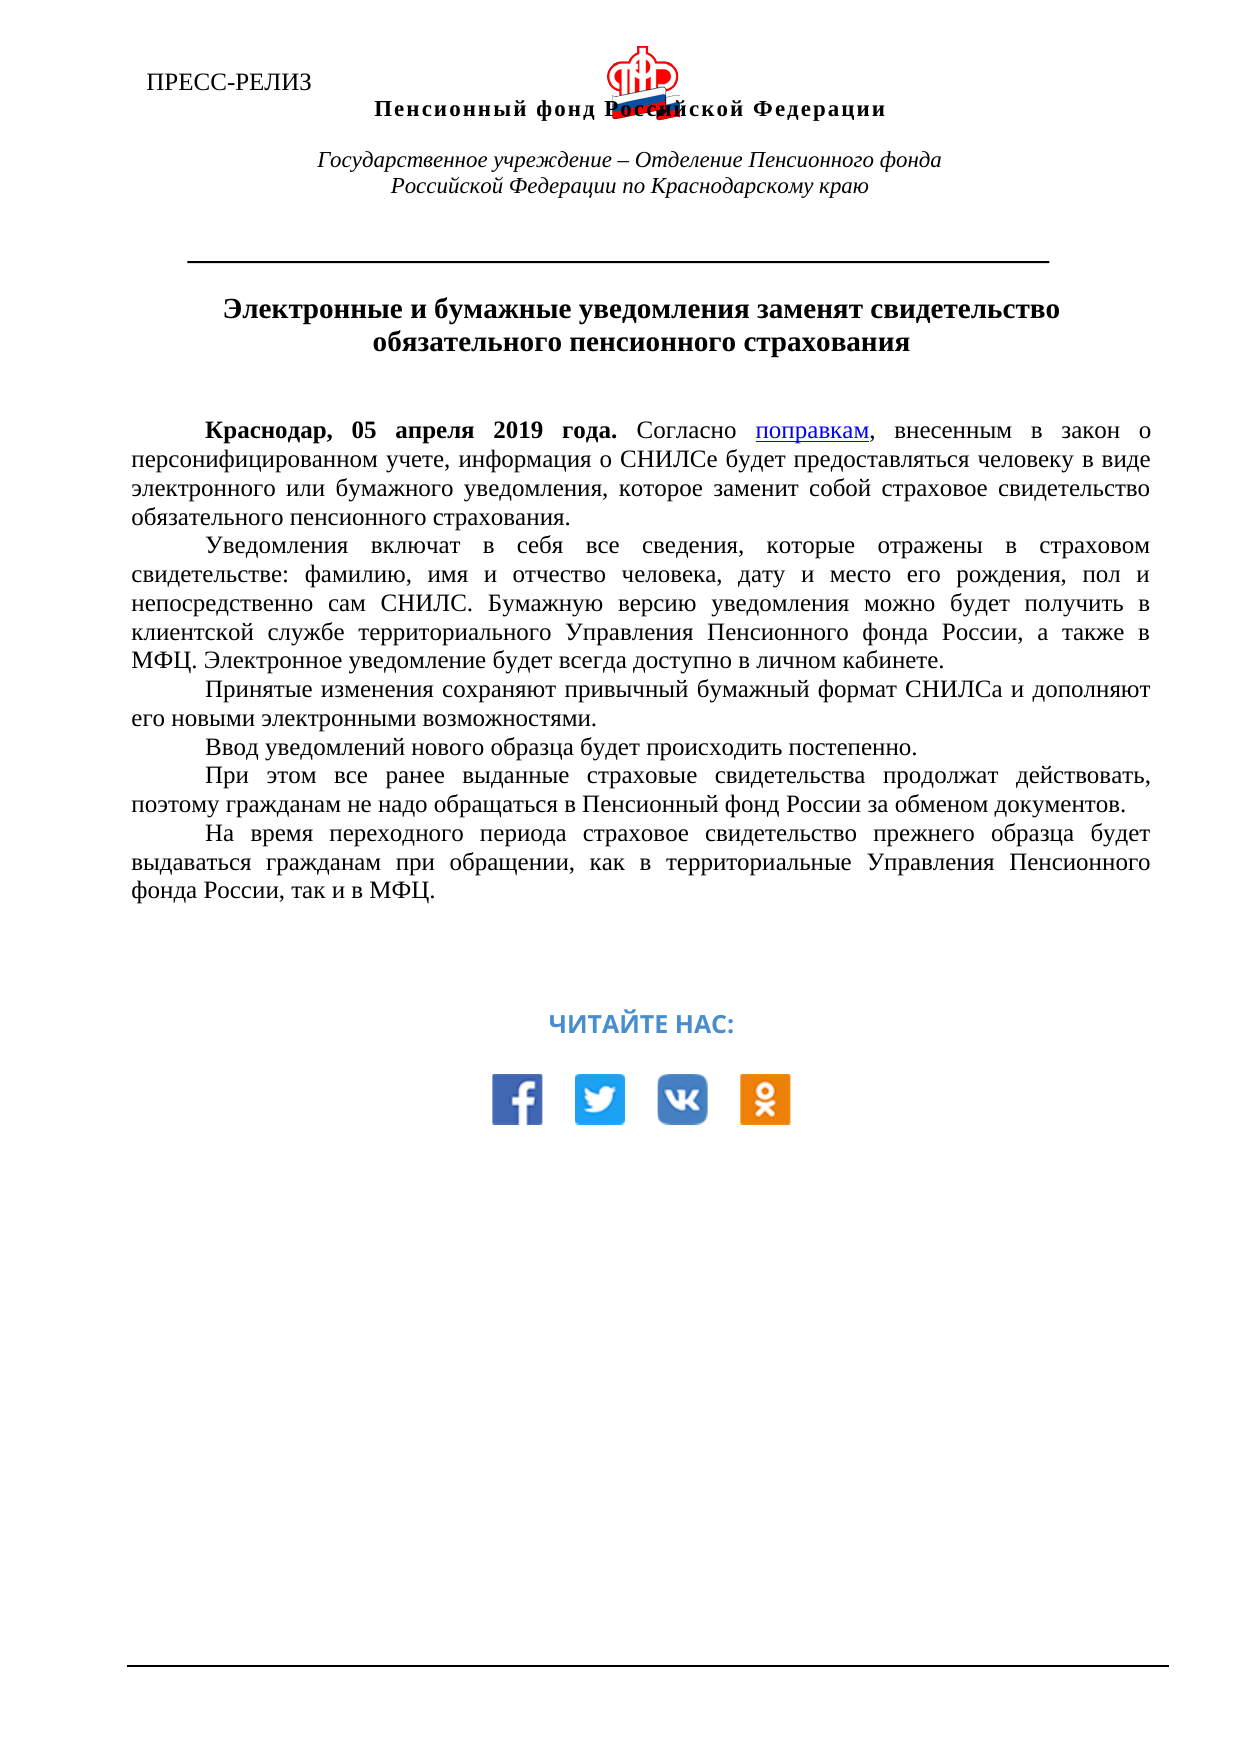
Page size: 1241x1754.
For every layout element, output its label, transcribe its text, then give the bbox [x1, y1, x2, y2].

picture [575, 1074, 625, 1125]
picture [740, 1074, 791, 1125]
picture [657, 1074, 708, 1125]
text Краснодар, 05 апреля 2019 года. Согласно поправкам, внесенным в закон о персонифицированном учете, информация о СНИЛСе будет предоставляться человеку в виде электронного или бумажного уведомления, которое заменит собой страховое свидетельство обязательного пенсионного страхования. [131, 416, 1152, 531]
text При этом все ранее выданные страховые свидетельства продолжат действовать, поэтому гражданам не надо обращаться в Пенсионный фонд России за обменом документов. [131, 761, 1152, 818]
picture [492, 1074, 543, 1125]
subtitle Электронные и бумажные уведомления заменят свидетельство обязательного пенсионного страхования [131, 291, 1152, 358]
picture [606, 46, 680, 121]
text ЧИТАЙТЕ НАС: [131, 1006, 1152, 1041]
text На время переходного периода страховое свидетельство прежнего образца будет выдаваться гражданам при обращении, как в территориальные Управления Пенсионного фонда России, так и в МФЦ. [131, 818, 1152, 904]
text Ввод уведомлений нового образца будет происходить постепенно. [131, 732, 1152, 761]
text Принятые изменения сохраняют привычный бумажный формат СНИЛСа и дополняют его новыми электронными возможностями. [131, 674, 1152, 732]
text Уведомления включат в себя все сведения, которые отражены в страховом свидетельстве: фамилию, имя и отчество человека, дату и место его рождения, пол и непосредственно сам СНИЛС. Бумажную версию уведомления можно будет получить в клиентской службе территориального Управления Пенсионного фонда России, а также в МФЦ. Электронное уведомление будет всегда доступно в личном кабинете. [131, 531, 1152, 674]
